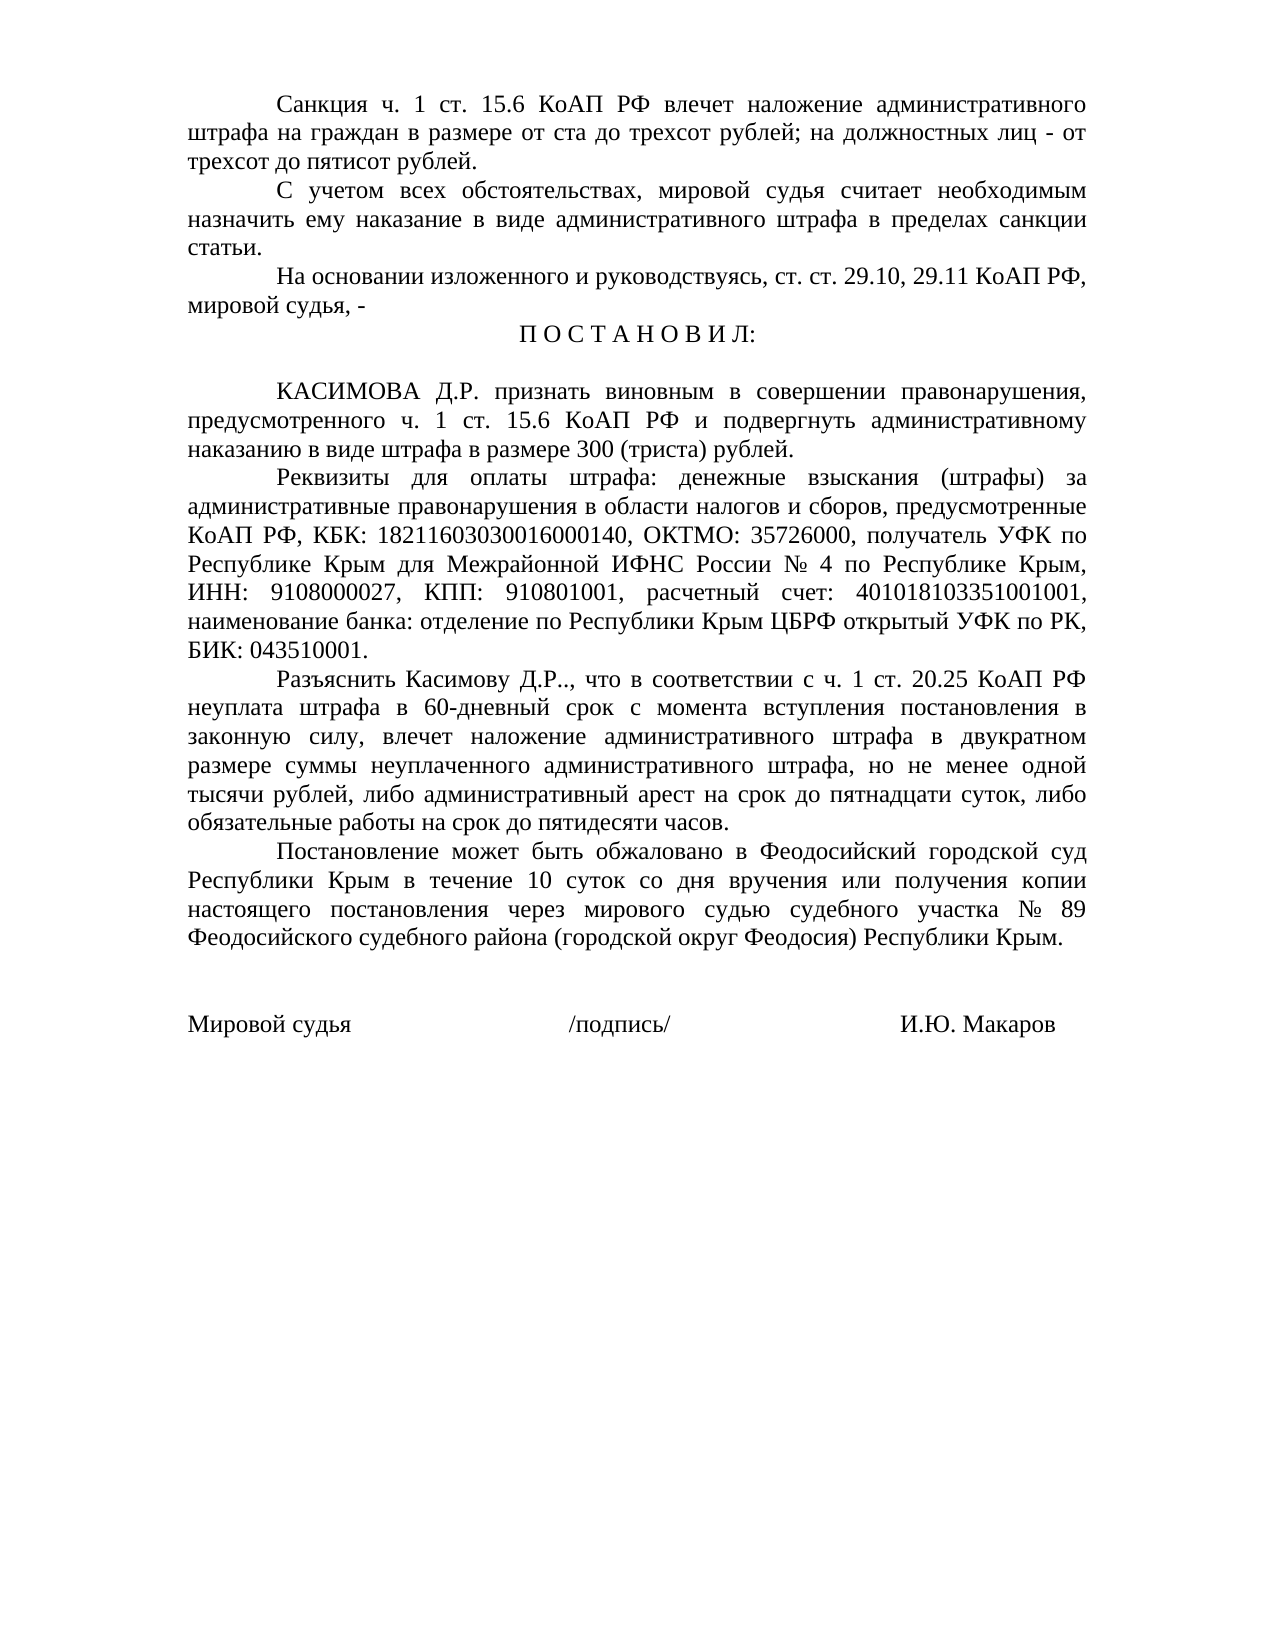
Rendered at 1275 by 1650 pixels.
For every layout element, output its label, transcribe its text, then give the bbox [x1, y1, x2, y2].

text С учетом всех обстоятельствах, мировой судья считает необходимым назначить ему наказание в виде административного штрафа в пределах санкции статьи. [187, 175, 1087, 261]
text КАСИМОВА Д.Р. признать виновным в совершении правонарушения, предусмотренного ч. 1 ст. 15.6 КоАП РФ и подвергнуть административному наказанию в виде штрафа в размере 300 (триста) рублей. [187, 376, 1087, 462]
text Мировой судья /подпись/ И.Ю. Макаров [187, 1009, 1087, 1037]
text П О С Т А Н О В И Л: [187, 319, 1087, 347]
text Постановление может быть обжаловано в Феодосийский городской суд Республики Крым в течение 10 суток со дня вручения или получения копии настоящего постановления через мирового судью судебного участка № 89 Феодосийского судебного района (городской округ Феодосия) Республики Крым. [187, 836, 1087, 951]
text На основании изложенного и руководствуясь, ст. ст. 29.10, 29.11 КоАП РФ, мировой судья, - [187, 261, 1087, 319]
text Разъяснить Касимову Д.Р.., что в соответствии с ч. 1 ст. 20.25 КоАП РФ неуплата штрафа в 60-дневный срок с момента вступления постановления в законную силу, влечет наложение административного штрафа в двукратном размере суммы неуплаченного административного штрафа, но не менее одной тысячи рублей, либо административный арест на срок до пятнадцати суток, либо обязательные работы на срок до пятидесяти часов. [187, 664, 1087, 836]
text Санкция ч. 1 ст. 15.6 КоАП РФ влечет наложение административного штрафа на граждан в размере от ста до трехсот рублей; на должностных лиц - от трехсот до пятисот рублей. [187, 89, 1087, 175]
text Реквизиты для оплаты штрафа: денежные взыскания (штрафы) за административные правонарушения в области налогов и сборов, предусмотренные КоАП РФ, КБК: 18211603030016000140, ОКТМО: 35726000, получатель УФК по Республике Крым для Межрайонной ИФНС России № 4 по Республике Крым, ИНН: 9108000027, КПП: 910801001, расчетный счет: 401018103351001001, наименование банка: отделение по Республики Крым ЦБРФ открытый УФК по РК, БИК: 043510001. [187, 462, 1087, 664]
